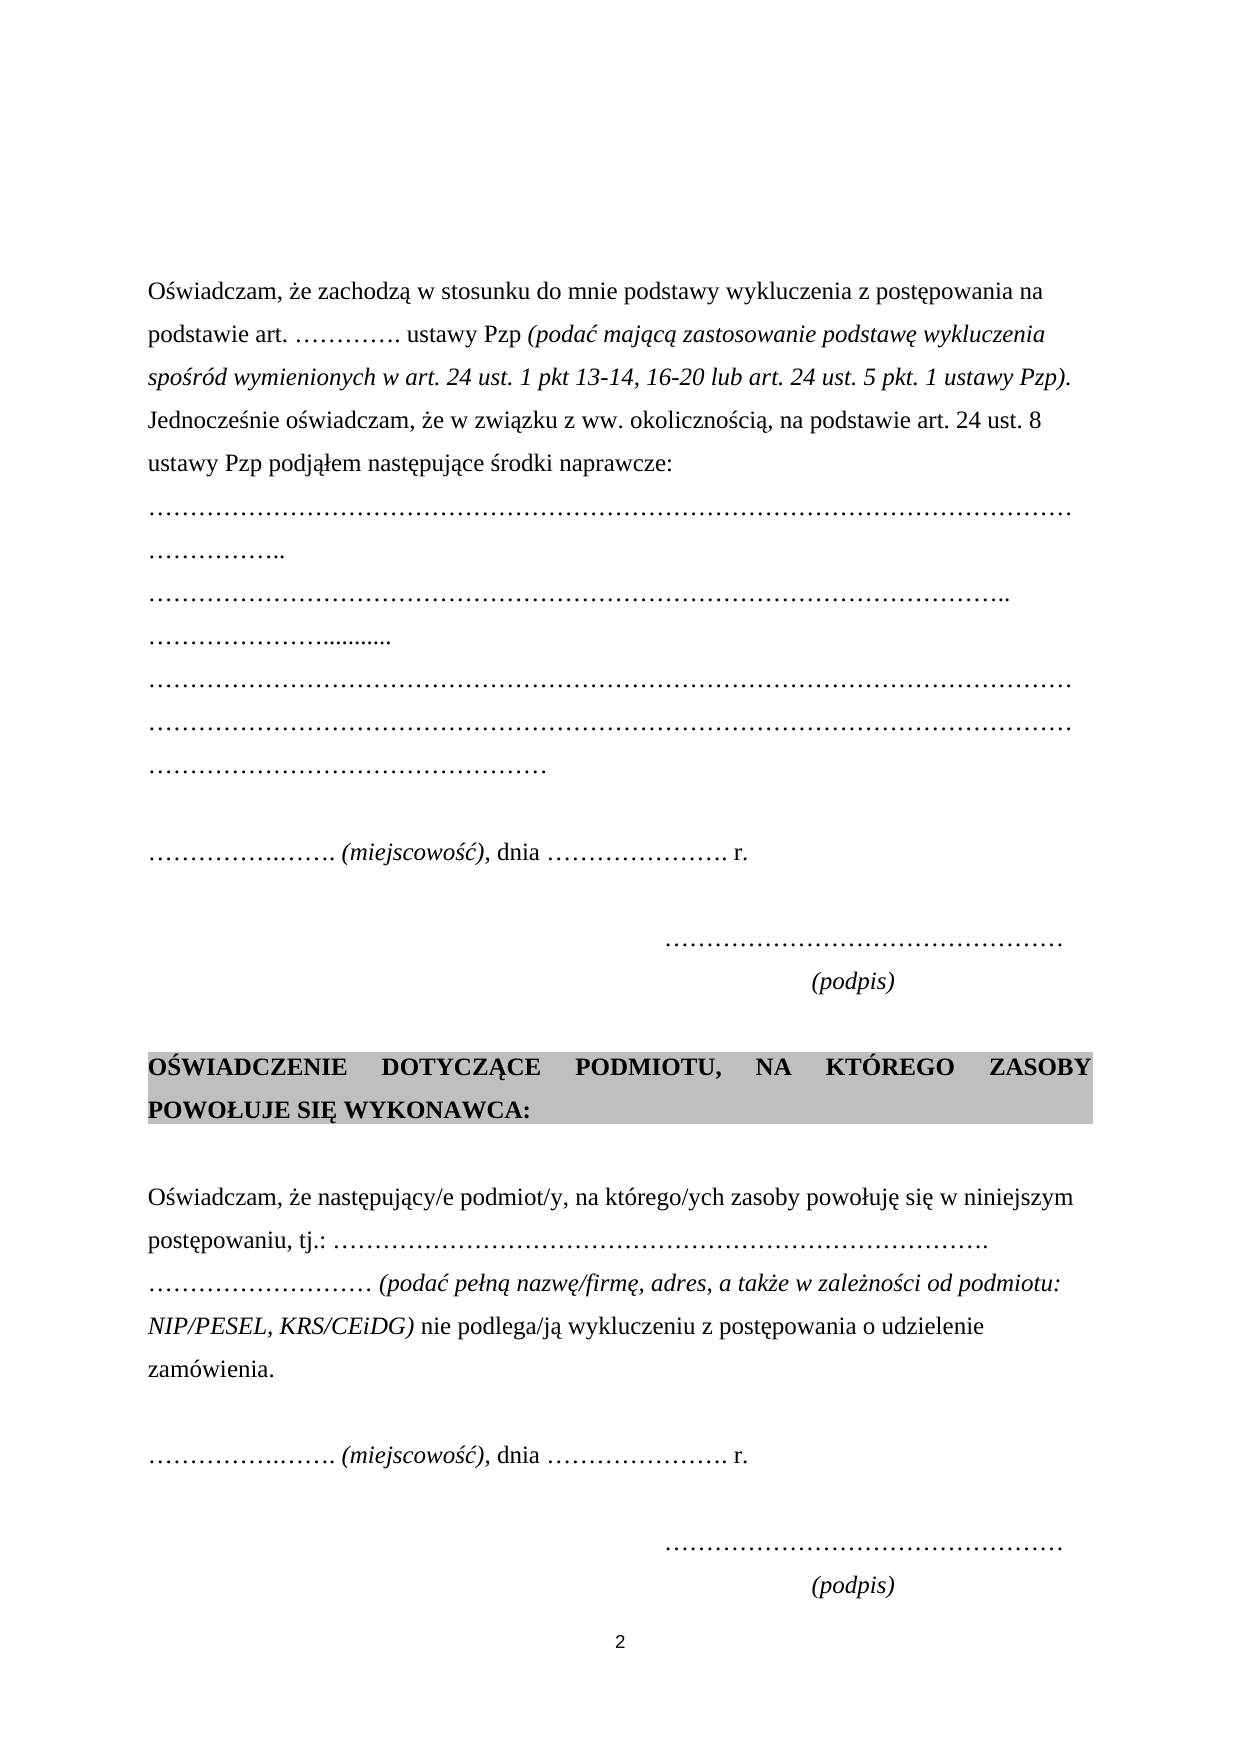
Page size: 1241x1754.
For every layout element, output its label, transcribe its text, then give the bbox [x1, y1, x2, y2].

text Oświadczam, że następujący/e podmiot/y, na którego/ych zasoby powołuję się w niniejszym postępowaniu, tj.: …………………………………………………………………….……………………… (podać pełną nazwę/firmę, adres, a także w zależności od podmiotu: NIP/PESEL, KRS/CEiDG) nie podlega/ją wykluczeniu z postępowania o udzielenie zamówienia. [148, 1182, 1093, 1383]
text (podpis) [738, 966, 1093, 995]
text ………………………………………… [148, 1527, 1093, 1555]
text …………….……. (miejscowość), dnia …………………. r. [148, 837, 1093, 865]
text OŚWIADCZENIE DOTYCZĄCE PODMIOTU, NA KTÓREGO ZASOBY POWOŁUJE SIĘ WYKONAWCA: [148, 1052, 1093, 1124]
text …………….……. (miejscowość), dnia …………………. r. [148, 1440, 1093, 1469]
text ………………………………………… [148, 923, 1093, 952]
text …………………………………………………………………………………………..…………………...........……………………………………………………………………………………………………………………………………………………………………………………………………………………………………………… [148, 578, 1093, 779]
text (podpis) [738, 1570, 1093, 1598]
text Oświadczam, że zachodzą w stosunku do mnie podstawy wykluczenia z postępowania na podstawie art. …………. ustawy Pzp (podać mającą zastosowanie podstawę wykluczenia spośród wymienionych w art. 24 ust. 1 pkt 13-14, 16-20 lub art. 24 ust. 5 pkt. 1 ustawy Pzp). Jednocześnie oświadczam, że w związku z ww. okolicznością, na podstawie art. 24 ust. 8 ustawy Pzp podjąłem następujące środki naprawcze: ……………………………………………………………………………………………………………….. [148, 276, 1093, 563]
